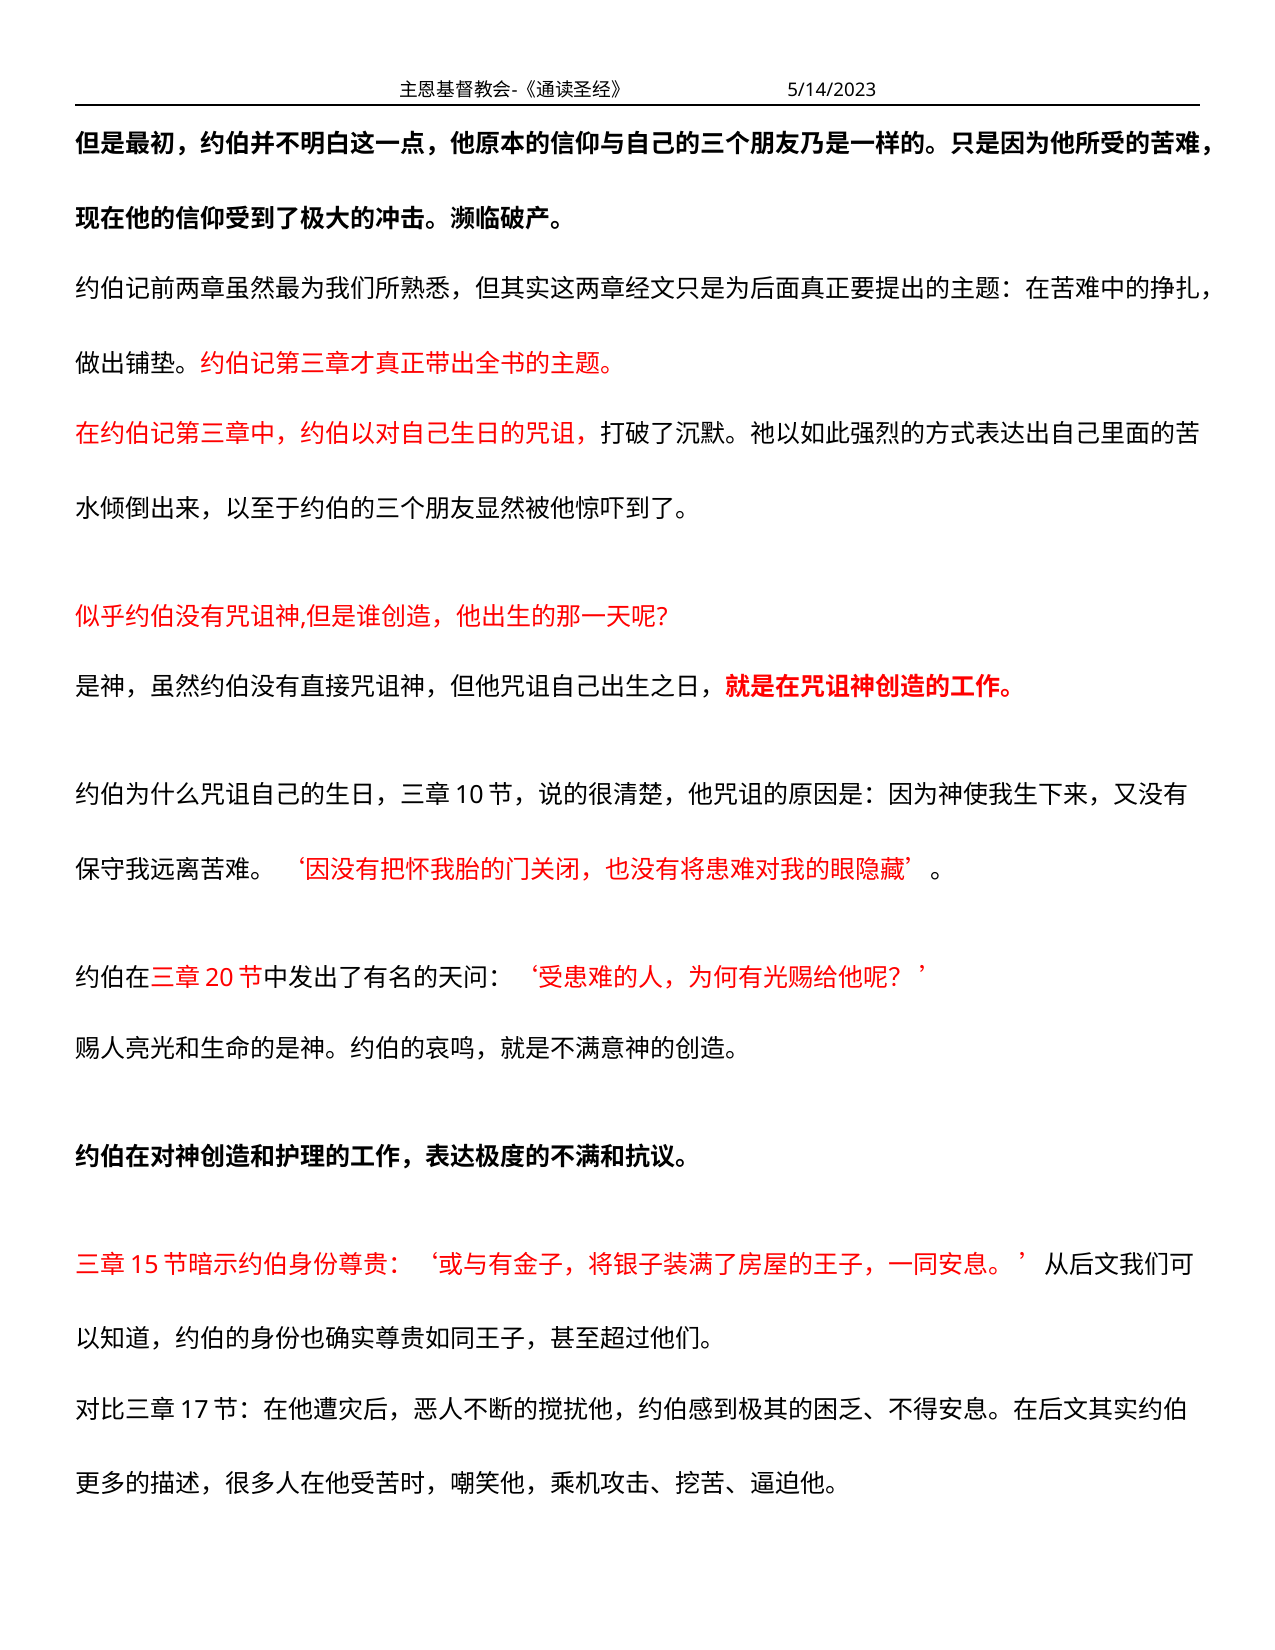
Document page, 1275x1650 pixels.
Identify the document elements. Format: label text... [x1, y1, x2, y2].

text 赐人亮光和生命的是神。约伯的哀鸣，就是不满意神的创造。 [75, 1014, 1200, 1079]
text 在约伯记第三章中，约伯以对自己生日的咒诅，打破了沉默。祂以如此强烈的方式表达出自己里面的苦水倾倒出来，以至于约伯的三个朋友显然被他惊吓到了。 [75, 399, 1200, 539]
text 约伯为什么咒诅自己的生日，三章10节，说的很清楚，他咒诅的原因是：因为神使我生下来，又没有保守我远离苦难。 ‘因没有把怀我胎的门关闭，也没有将患难对我的眼隐藏’。 [75, 761, 1200, 900]
text 三章15节暗示约伯身份尊贵：‘或与有金子，将银子装满了房屋的王子，一同安息。 ’从后文我们可以知道，约伯的身份也确实尊贵如同王子，甚至超过他们。 [75, 1230, 1200, 1369]
text 约伯在三章20节中发出了有名的天问：‘​​受患难的人，为何有光赐给他呢？ ’ [75, 943, 1200, 1008]
text 但是最初，约伯并不明白这一点，他原本的信仰与自己的三个朋友乃是一样的。只是因为他所受的苦难，现在他的信仰受到了极大的冲击。濒临破产。 [75, 109, 1200, 249]
text 似乎约伯没有咒诅神,但是谁创造，他出生的那一天呢? [75, 582, 1200, 647]
text 约伯记前两章虽然最为我们所熟悉，但其实这两章经文只是为后面真正要提出的主题：在苦难中的挣扎，做出铺垫。约伯记第三章才真正带出全书的主题。 [75, 254, 1200, 394]
text 约伯在对神创造和护理的工作，表达极度的不满和抗议。 [75, 1122, 1200, 1187]
text 对比三章17节：在他遭灾后，恶人不断的搅扰他，约伯感到极其的困乏、不得安息。在后文其实约伯更多的描述，很多人在他受苦时，嘲笑他，乘机攻击、挖苦、逼迫他。 [75, 1375, 1200, 1514]
text 是神，虽然约伯没有直接咒诅神，但他咒诅自己出生之日，就是在咒诅神创造的工作。 [75, 652, 1200, 717]
